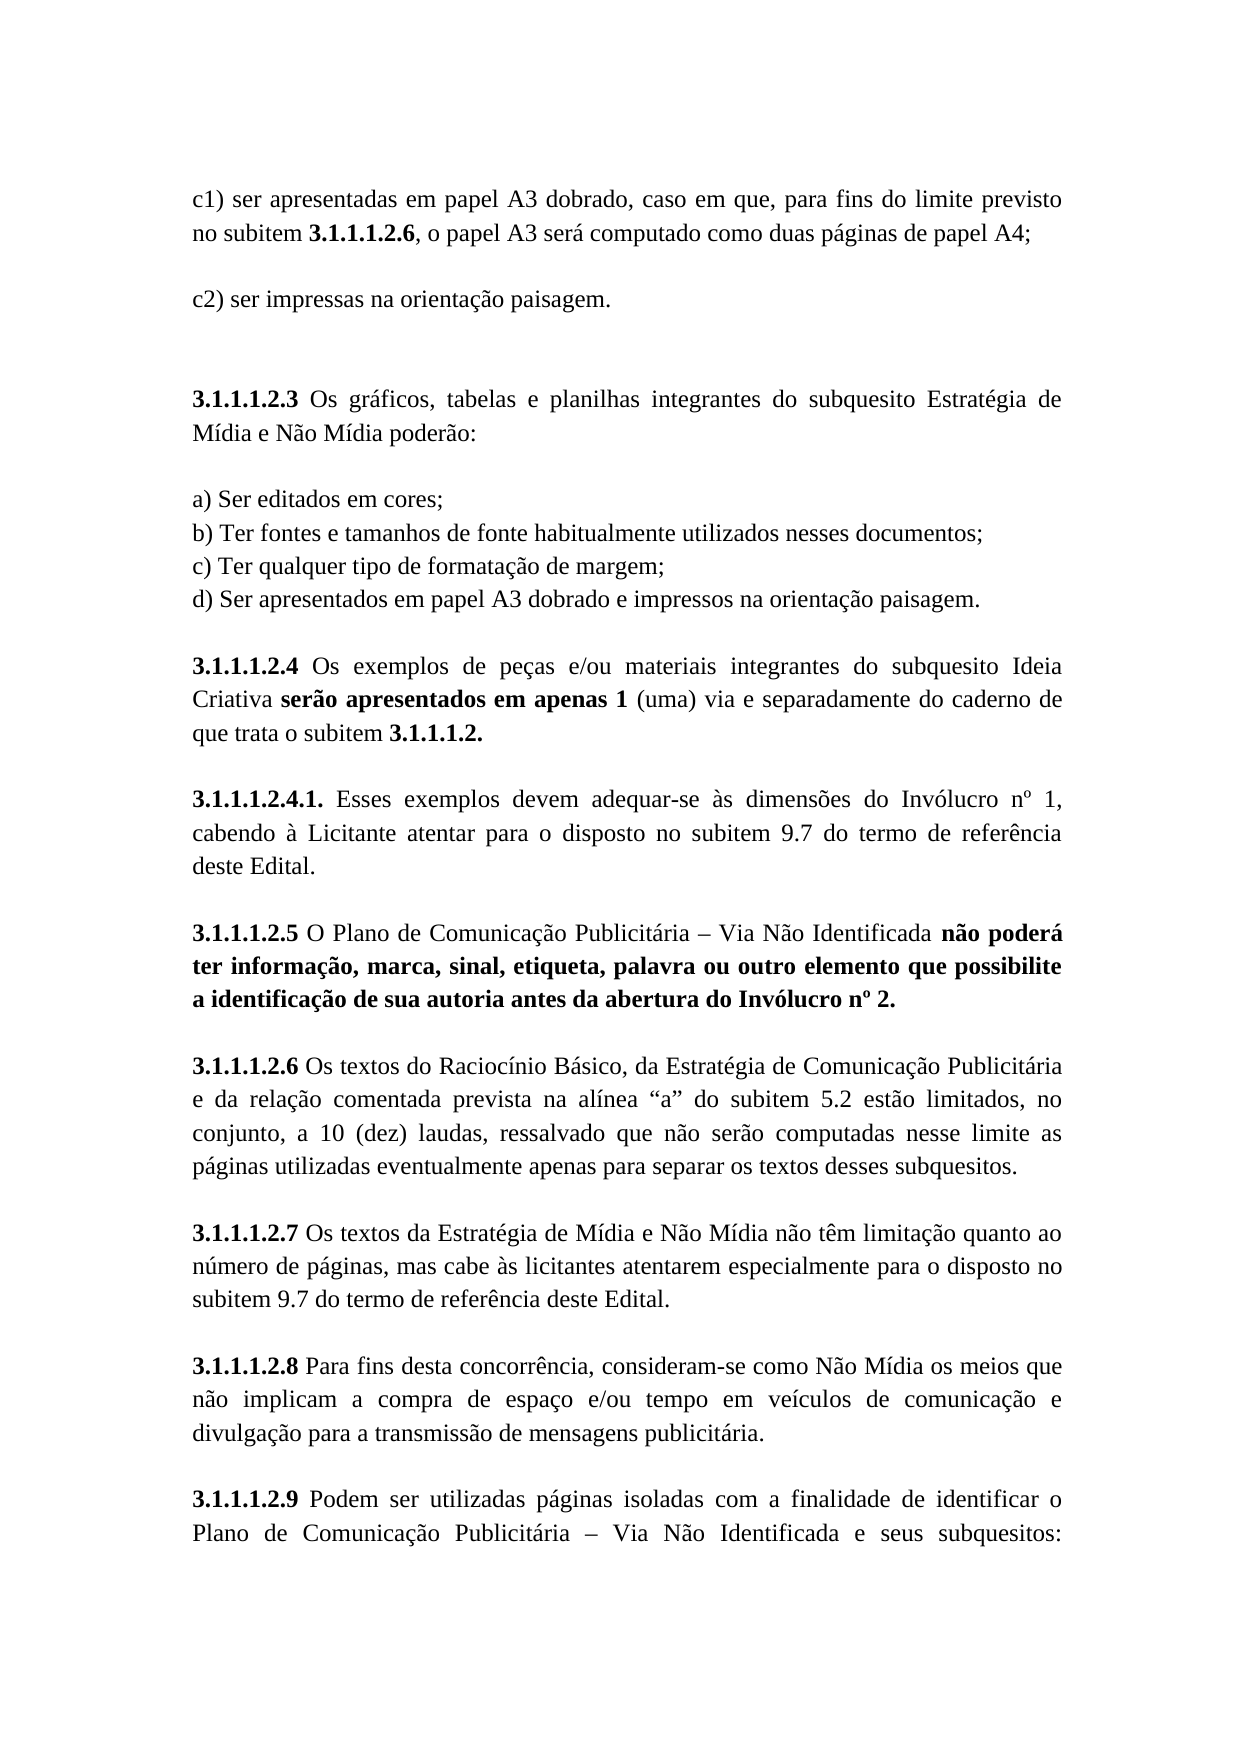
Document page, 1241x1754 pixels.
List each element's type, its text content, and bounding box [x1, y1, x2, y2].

text 3.1.1.1.2.6 Os textos do Raciocínio Básico, da Estratégia de Comunicação Publicitária e da relação comentada prevista na alínea “a” do subitem 5.2 estão limitados, no conjunto, a 10 (dez) laudas, ressalvado que não serão computadas nesse limite as páginas utilizadas eventualmente apenas para separar os textos desses subquesitos. [192, 1048, 1063, 1181]
text c) Ter qualquer tipo de formatação de margem; [192, 548, 1063, 581]
text 3.1.1.1.2.8 Para fins desta concorrência, consideram-se como Não Mídia os meios que não implicam a compra de espaço e/ou tempo em veículos de comunicação e divulgação para a transmissão de mensagens publicitária. [192, 1348, 1063, 1448]
text 3.1.1.1.2.3 Os gráficos, tabelas e planilhas integrantes do subquesito Estratégia de Mídia e Não Mídia poderão: [192, 381, 1063, 448]
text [192, 1481, 1063, 1548]
text b) Ter fontes e tamanhos de fonte habitualmente utilizados nesses documentos; [192, 514, 1063, 548]
text d) Ser apresentados em papel A3 dobrado e impressos na orientação paisagem. [192, 581, 1063, 614]
text 3.1.1.1.2.7 Os textos da Estratégia de Mídia e Não Mídia não têm limitação quanto ao número de páginas, mas cabe às licitantes atentarem especialmente para o disposto no subitem 9.7 do termo de referência deste Edital. [192, 1214, 1063, 1314]
text c1) ser apresentadas em papel A3 dobrado, caso em que, para fins do limite previsto no subitem 3.1.1.1.2.6, o papel A3 será computado como duas páginas de papel A4; [192, 181, 1063, 248]
text 3.1.1.1.2.5 O Plano de Comunicação Publicitária – Via Não Identificada não poderá ter informação, marca, sinal, etiqueta, palavra ou outro elemento que possibilite a identificação de sua autoria antes da abertura do Invólucro nº 2. [192, 914, 1063, 1014]
text c2) ser impressas na orientação paisagem. [192, 281, 1063, 314]
text 3.1.1.1.2.4.1. Esses exemplos devem adequar-se às dimensões do Invólucro nº 1, cabendo à Licitante atentar para o disposto no subitem 9.7 do termo de referência deste Edital. [192, 781, 1063, 881]
text a) Ser editados em cores; [192, 481, 1063, 514]
text 3.1.1.1.2.4 Os exemplos de peças e/ou materiais integrantes do subquesito Ideia Criativa serão apresentados em apenas 1 (uma) via e separadamente do caderno de que trata o subitem 3.1.1.1.2. [192, 648, 1063, 748]
